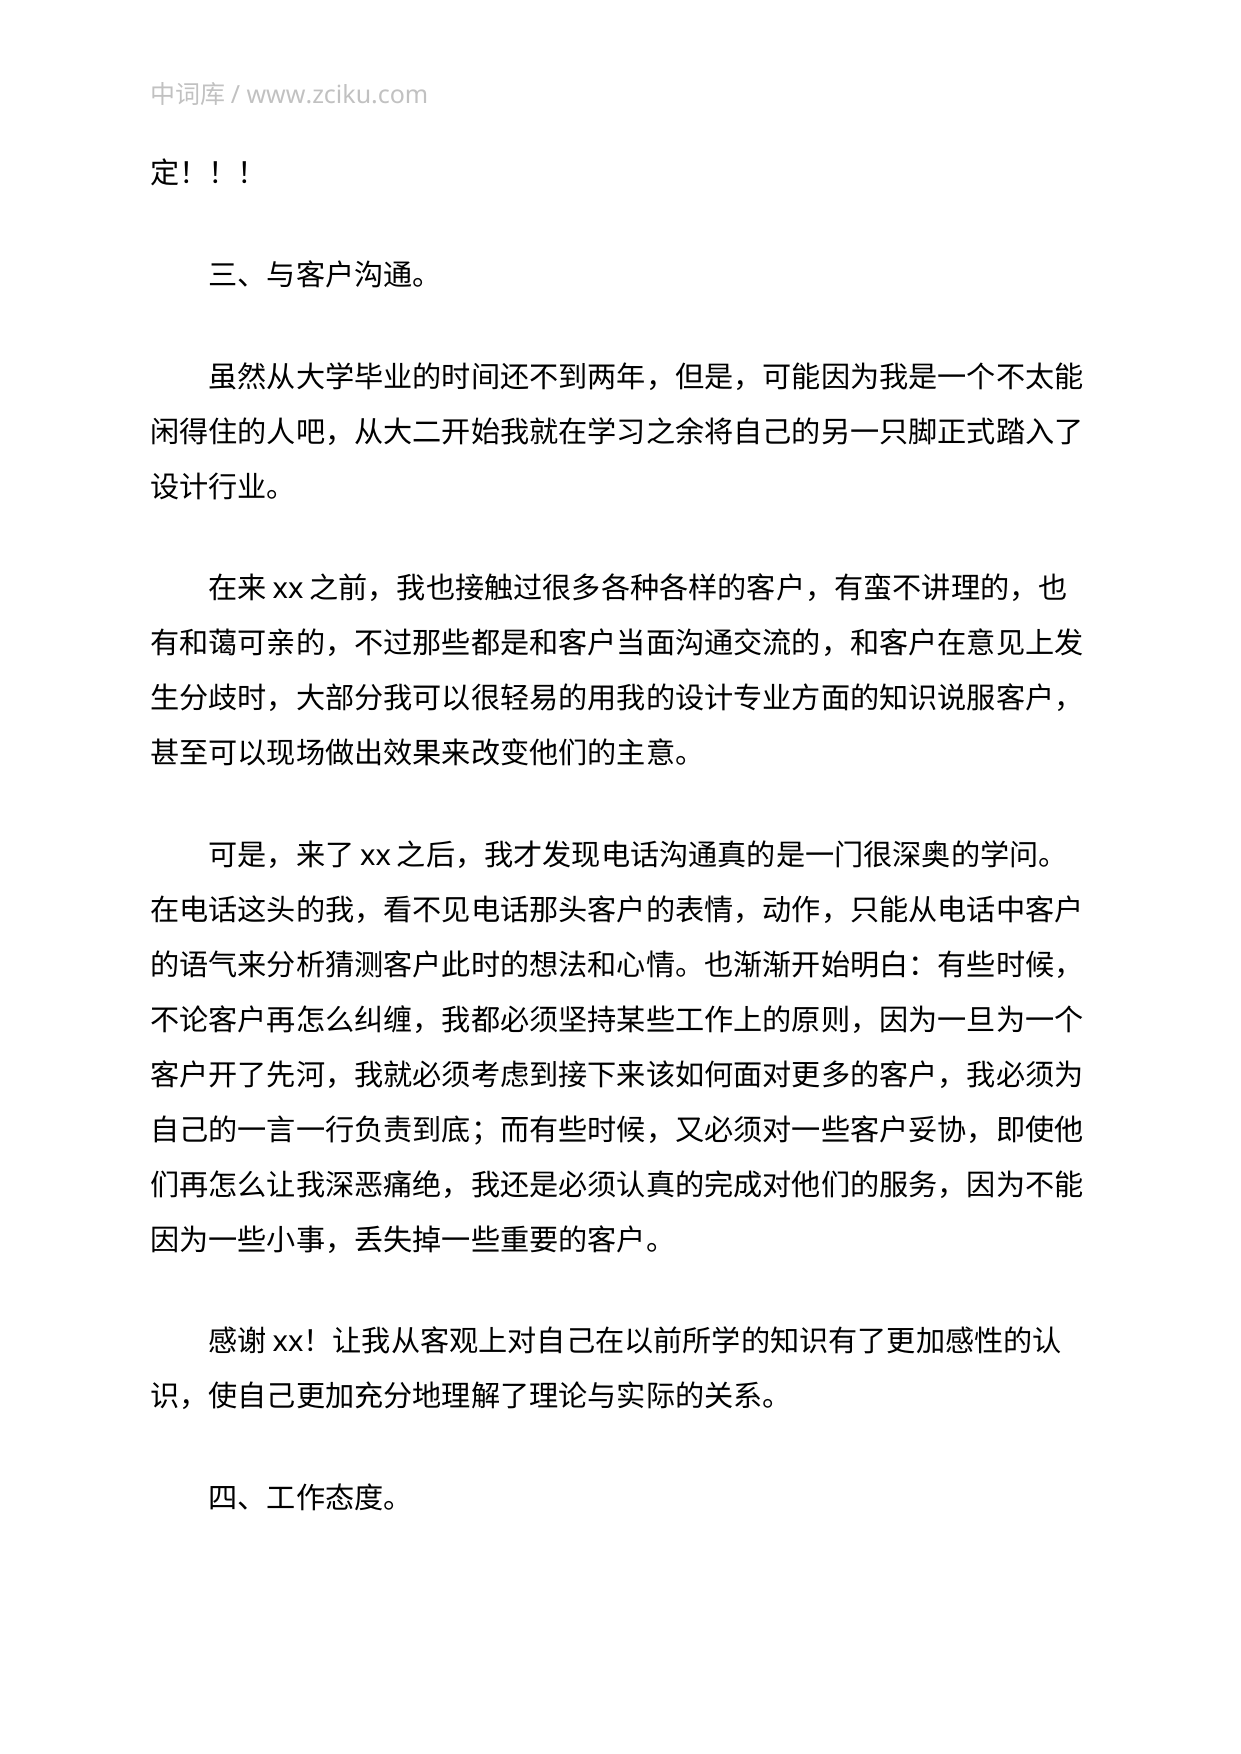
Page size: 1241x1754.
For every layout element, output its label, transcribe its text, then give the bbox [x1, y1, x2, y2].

text 四、工作态度。 [150, 1474, 1090, 1517]
text 可是，来了xx之后，我才发现电话沟通真的是一门很深奥的学问。在电话这头的我，看不见电话那头客户的表情，动作，只能从电话中客户的语气来分析猜测客户此时的想法和心情。也渐渐开始明白：有些时候，不论客户再怎么纠缠，我都必须坚持某些工作上的原则，因为一旦为一个客户开了先河，我就必须考虑到接下来该如何面对更多的客户，我必须为自己的一言一行负责到底；而有些时候，又必须对一些客户妥协，即使他们再怎么让我深恶痛绝，我还是必须认真的完成对他们的服务，因为不能因为一些小事，丢失掉一些重要的客户。 [150, 832, 1090, 1258]
text 感谢xx！让我从客观上对自己在以前所学的知识有了更加感性的认识，使自己更加充分地理解了理论与实际的关系。 [150, 1318, 1090, 1415]
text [150, 150, 1090, 192]
text 三、与客户沟通。 [150, 252, 1090, 294]
text 虽然从大学毕业的时间还不到两年，但是，可能因为我是一个不太能闲得住的人吧，从大二开始我就在学习之余将自己的另一只脚正式踏入了设计行业。 [150, 353, 1090, 506]
text 在来xx之前，我也接触过很多各种各样的客户，有蛮不讲理的，也有和蔼可亲的，不过那些都是和客户当面沟通交流的，和客户在意见上发生分歧时，大部分我可以很轻易的用我的设计专业方面的知识说服客户，甚至可以现场做出效果来改变他们的主意。 [150, 565, 1090, 772]
